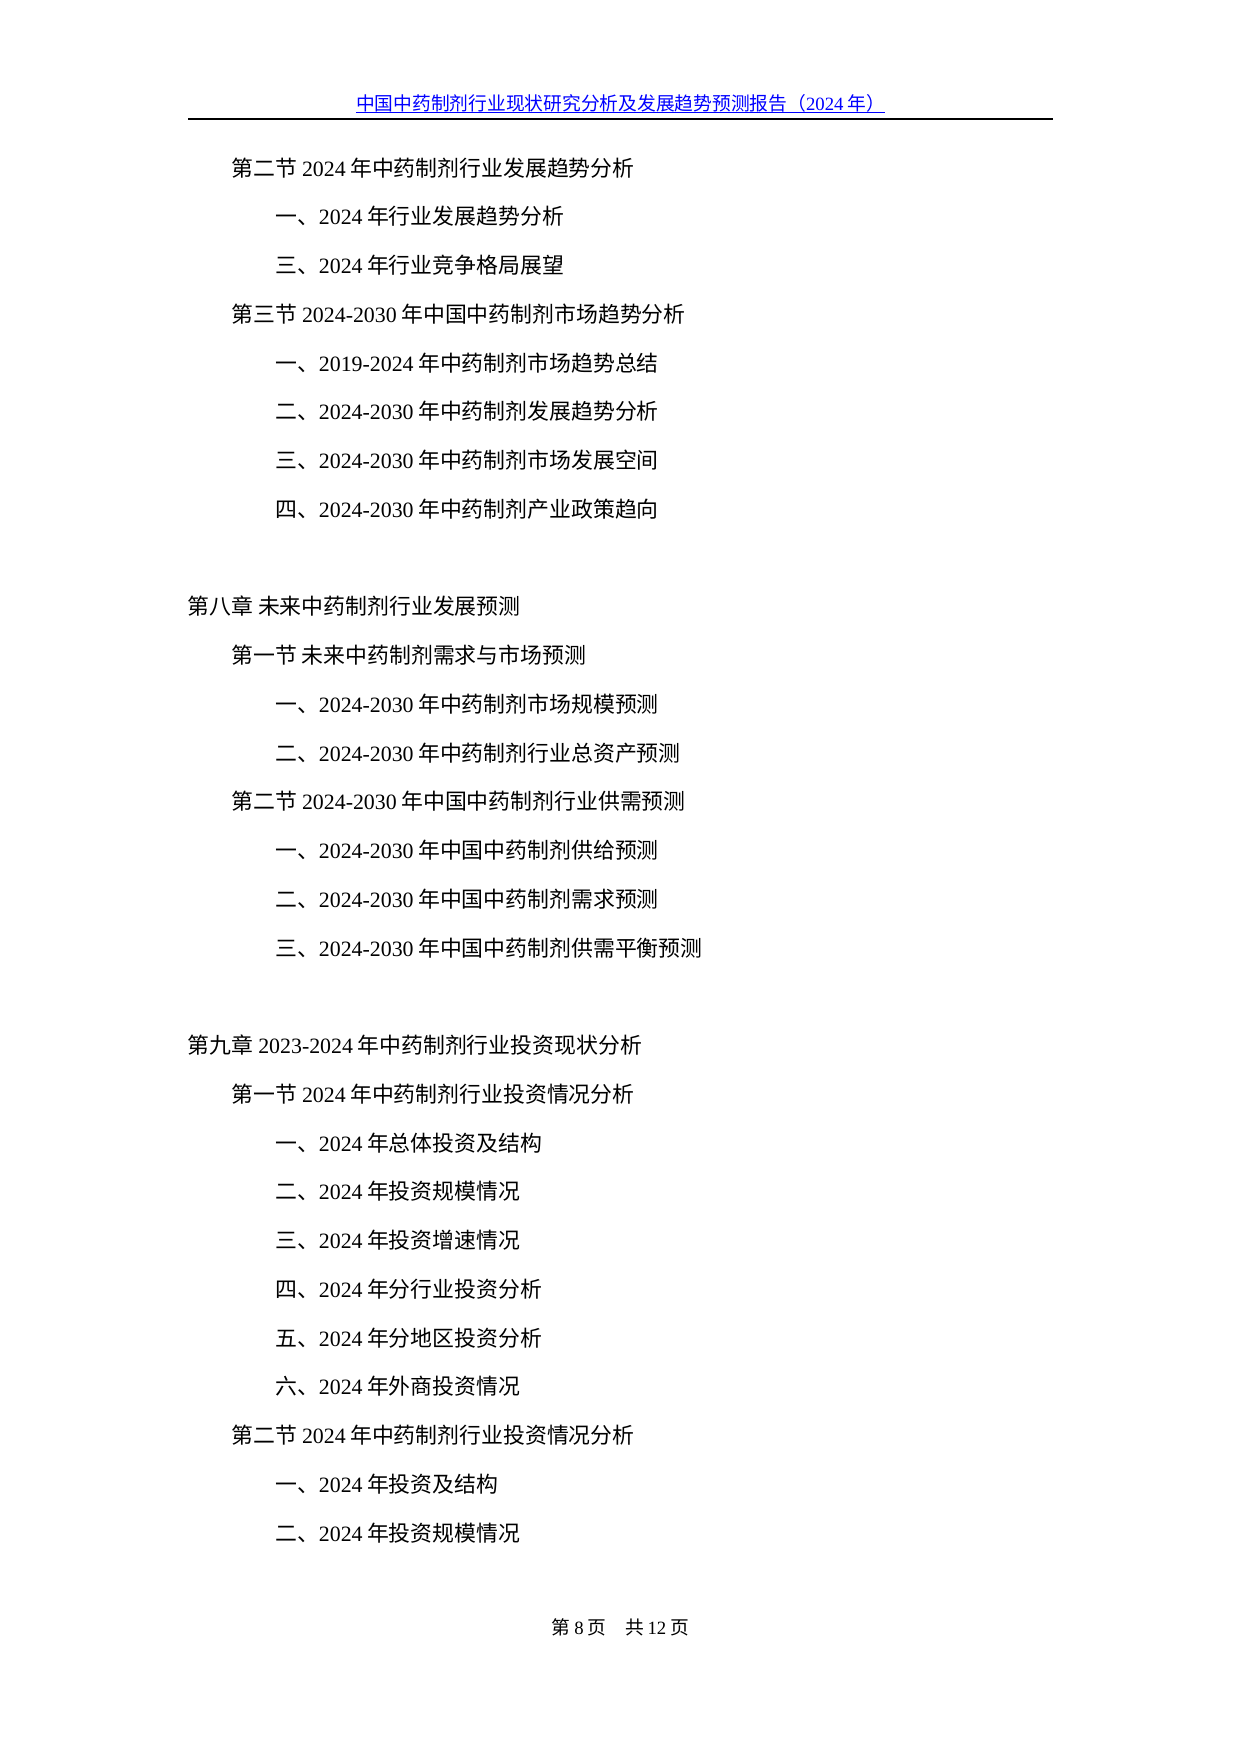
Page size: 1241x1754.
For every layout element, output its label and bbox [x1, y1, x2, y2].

text [187, 150, 1053, 1548]
